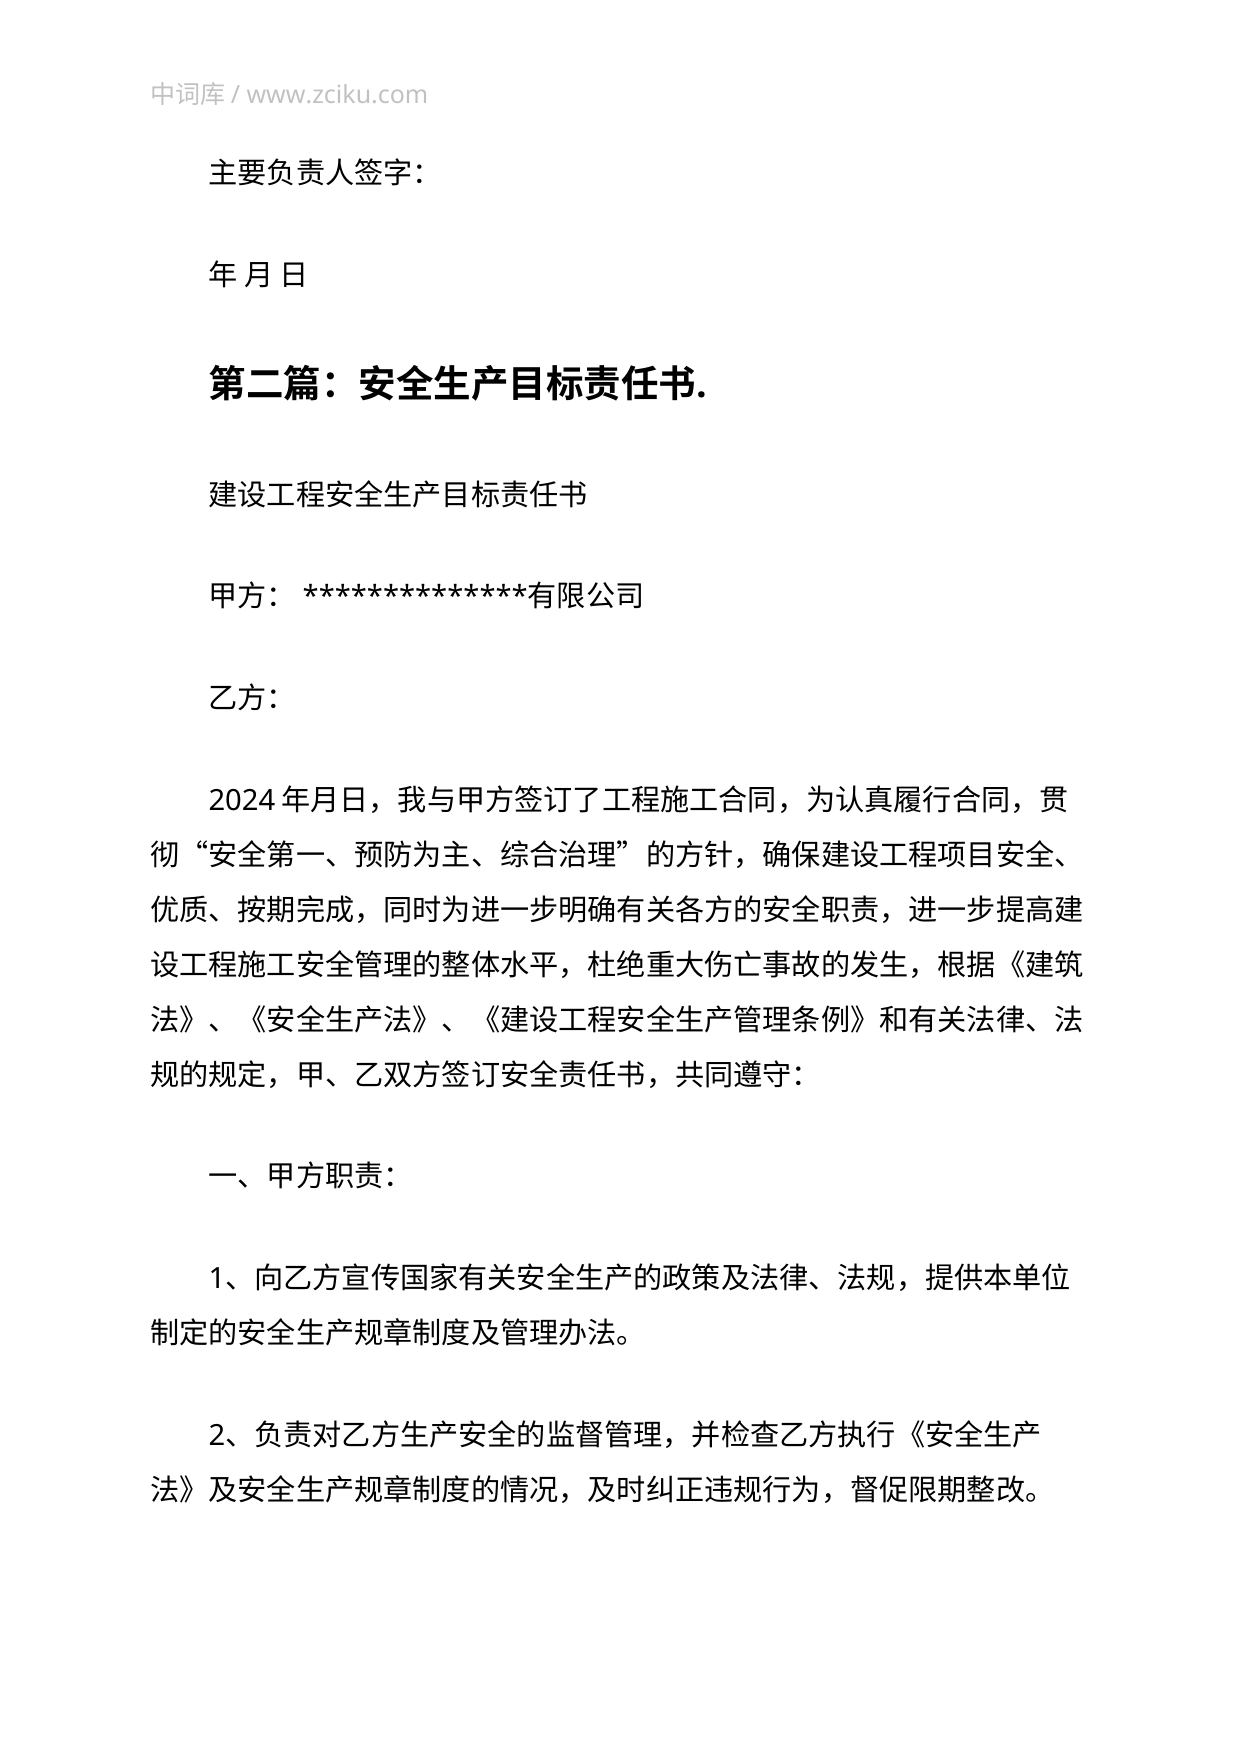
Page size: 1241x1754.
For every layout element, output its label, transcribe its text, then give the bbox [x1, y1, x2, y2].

text 一、甲方职责： [150, 1153, 1090, 1195]
text 甲方： **************有限公司 [150, 573, 1090, 615]
text 2024年月日，我与甲方签订了工程施工合同，为认真履行合同，贯彻“安全第一、预防为主、综合治理”的方针，确保建设工程项目安全、优质、按期完成，同时为进一步明确有关各方的安全职责，进一步提高建设工程施工安全管理的整体水平，杜绝重大伤亡事故的发生，根据《建筑法》、《安全生产法》、《建设工程安全生产管理条例》和有关法律、法规的规定，甲、乙双方签订安全责任书，共同遵守： [150, 777, 1090, 1093]
text 建设工程安全生产目标责任书 [150, 471, 1090, 513]
text 年 月 日 [150, 252, 1090, 294]
text 1、向乙方宣传国家有关安全生产的政策及法律、法规，提供本单位制定的安全生产规章制度及管理办法。 [150, 1255, 1090, 1352]
text 2、负责对乙方生产安全的监督管理，并检查乙方执行《安全生产法》及安全生产规章制度的情况，及时纠正违规行为，督促限期整改。 [150, 1412, 1090, 1509]
text 第二篇：安全生产目标责任书. [150, 353, 1090, 408]
text 主要负责人签字： [150, 150, 1090, 192]
text 乙方： [150, 675, 1090, 717]
